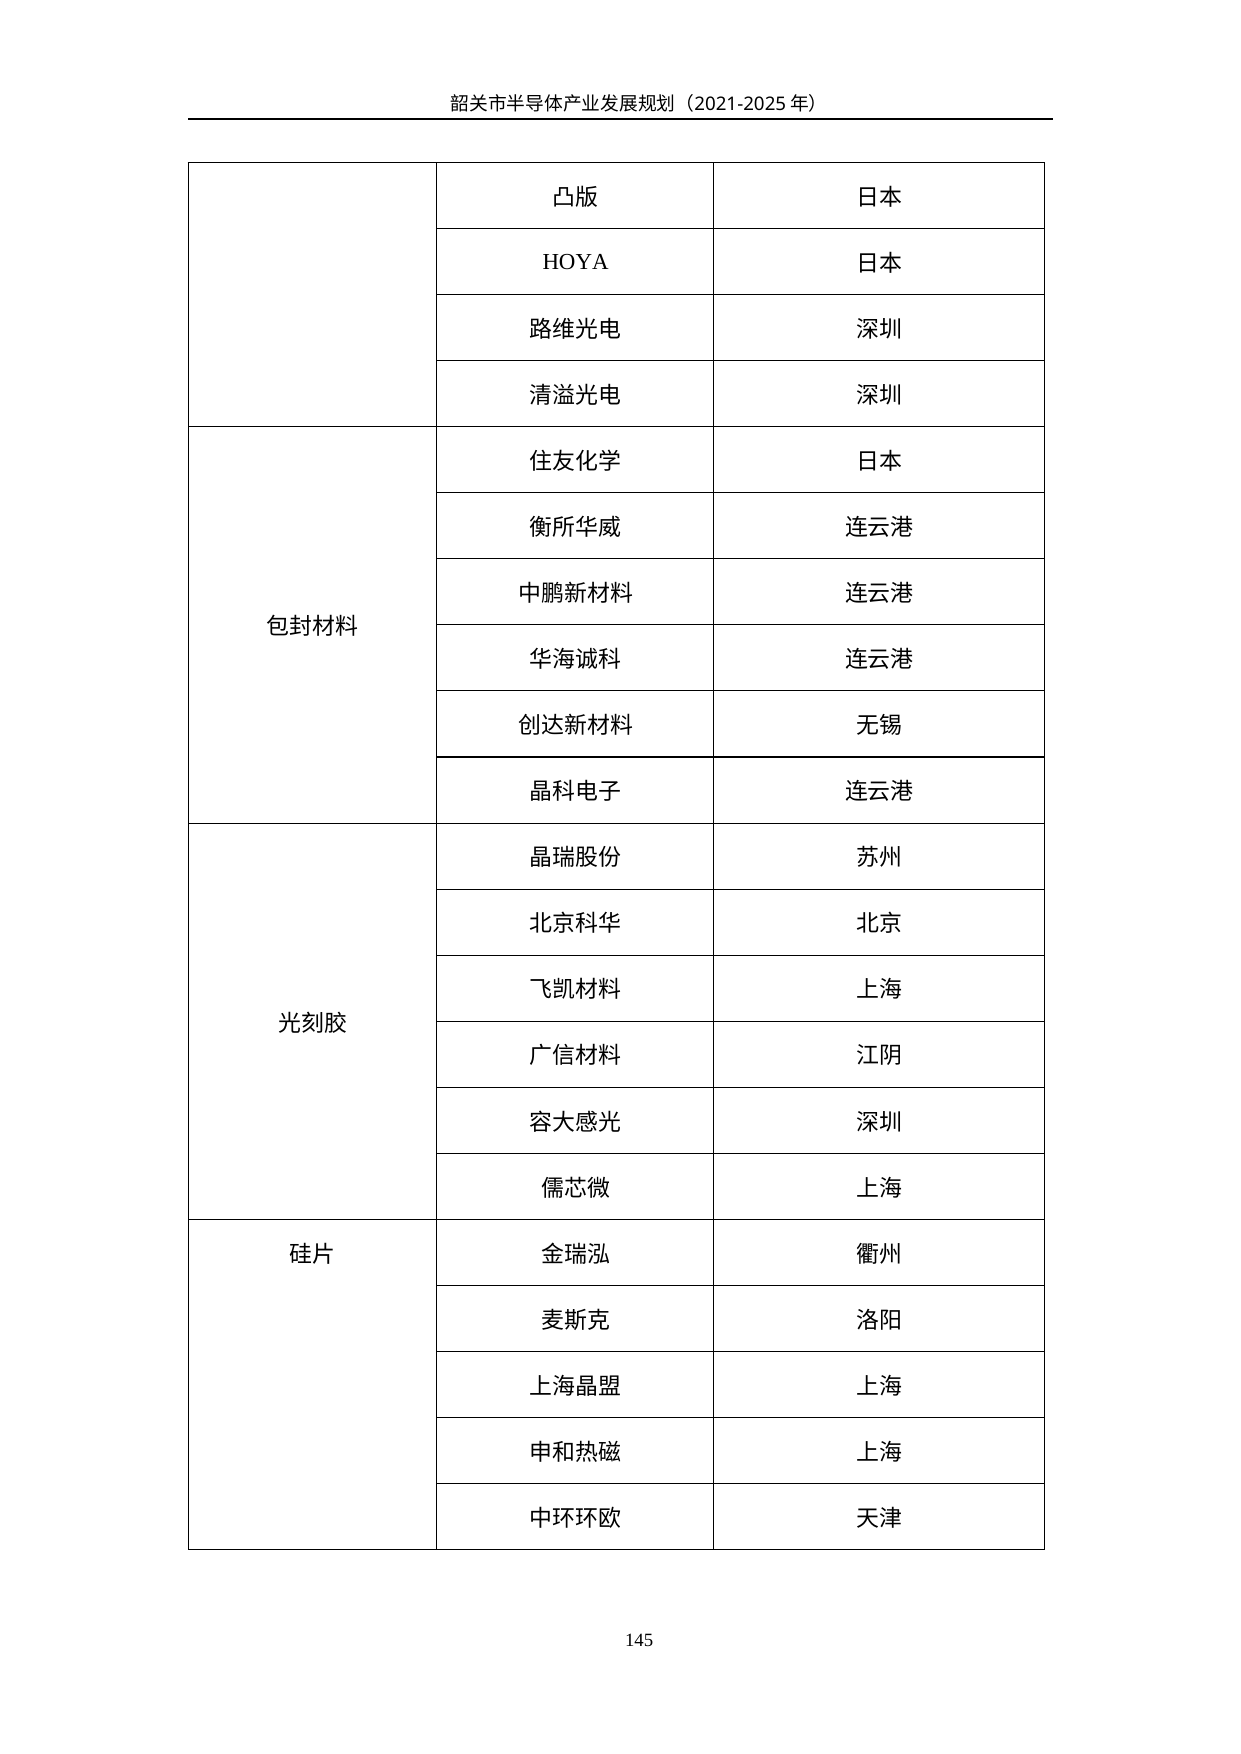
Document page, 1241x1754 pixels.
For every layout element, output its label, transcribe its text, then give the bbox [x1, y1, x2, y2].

table_cell 金瑞泓 [437, 1220, 713, 1285]
table_cell 北京科华 [437, 890, 713, 954]
table_cell 北京 [714, 890, 1044, 954]
table_cell 江阴 [714, 1022, 1044, 1087]
table_cell 清溢光电 [437, 361, 713, 426]
table_cell 上海 [714, 956, 1044, 1021]
table_cell 上海 [714, 1154, 1044, 1219]
table_cell 洛阳 [714, 1286, 1044, 1351]
table_cell 连云港 [714, 493, 1044, 558]
table_cell 日本 [714, 229, 1044, 294]
table_cell 上海晶盟 [437, 1352, 713, 1417]
table_cell 包封材料 [189, 427, 436, 822]
table_cell 上海 [714, 1352, 1044, 1417]
table_cell 深圳 [714, 361, 1044, 426]
table_cell 日本 [714, 427, 1044, 492]
table_cell 连云港 [714, 559, 1044, 624]
table_cell 广信材料 [437, 1022, 713, 1087]
table_cell 光刻胶 [189, 824, 436, 1219]
table_cell 凸版 [437, 163, 713, 228]
table_cell 连云港 [714, 758, 1044, 822]
table_cell 硅片 [189, 1220, 436, 1549]
table_cell 上海 [714, 1418, 1044, 1483]
table_cell 天津 [714, 1484, 1044, 1549]
table_cell 连云港 [714, 625, 1044, 690]
table_cell 华海诚科 [437, 625, 713, 690]
table_cell 衡所华威 [437, 493, 713, 558]
table_cell 容大感光 [437, 1088, 713, 1153]
table_cell 儒芯微 [437, 1154, 713, 1219]
table_cell 飞凯材料 [437, 956, 713, 1021]
table_cell 晶瑞股份 [437, 824, 713, 888]
table_cell 衢州 [714, 1220, 1044, 1285]
table_cell 创达新材料 [437, 691, 713, 756]
table_cell 住友化学 [437, 427, 713, 492]
table_cell 路维光电 [437, 295, 713, 360]
table_cell 深圳 [714, 295, 1044, 360]
table_cell 深圳 [714, 1088, 1044, 1153]
table_cell 晶科电子 [437, 758, 713, 822]
table_cell 申和热磁 [437, 1418, 713, 1483]
table_cell 无锡 [714, 691, 1044, 756]
table_cell 苏州 [714, 824, 1044, 888]
table_cell 麦斯克 [437, 1286, 713, 1351]
table_cell 中环环欧 [437, 1484, 713, 1549]
table_cell 中鹏新材料 [437, 559, 713, 624]
table_cell 日本 [714, 163, 1044, 228]
table_cell HOYA [437, 229, 713, 294]
